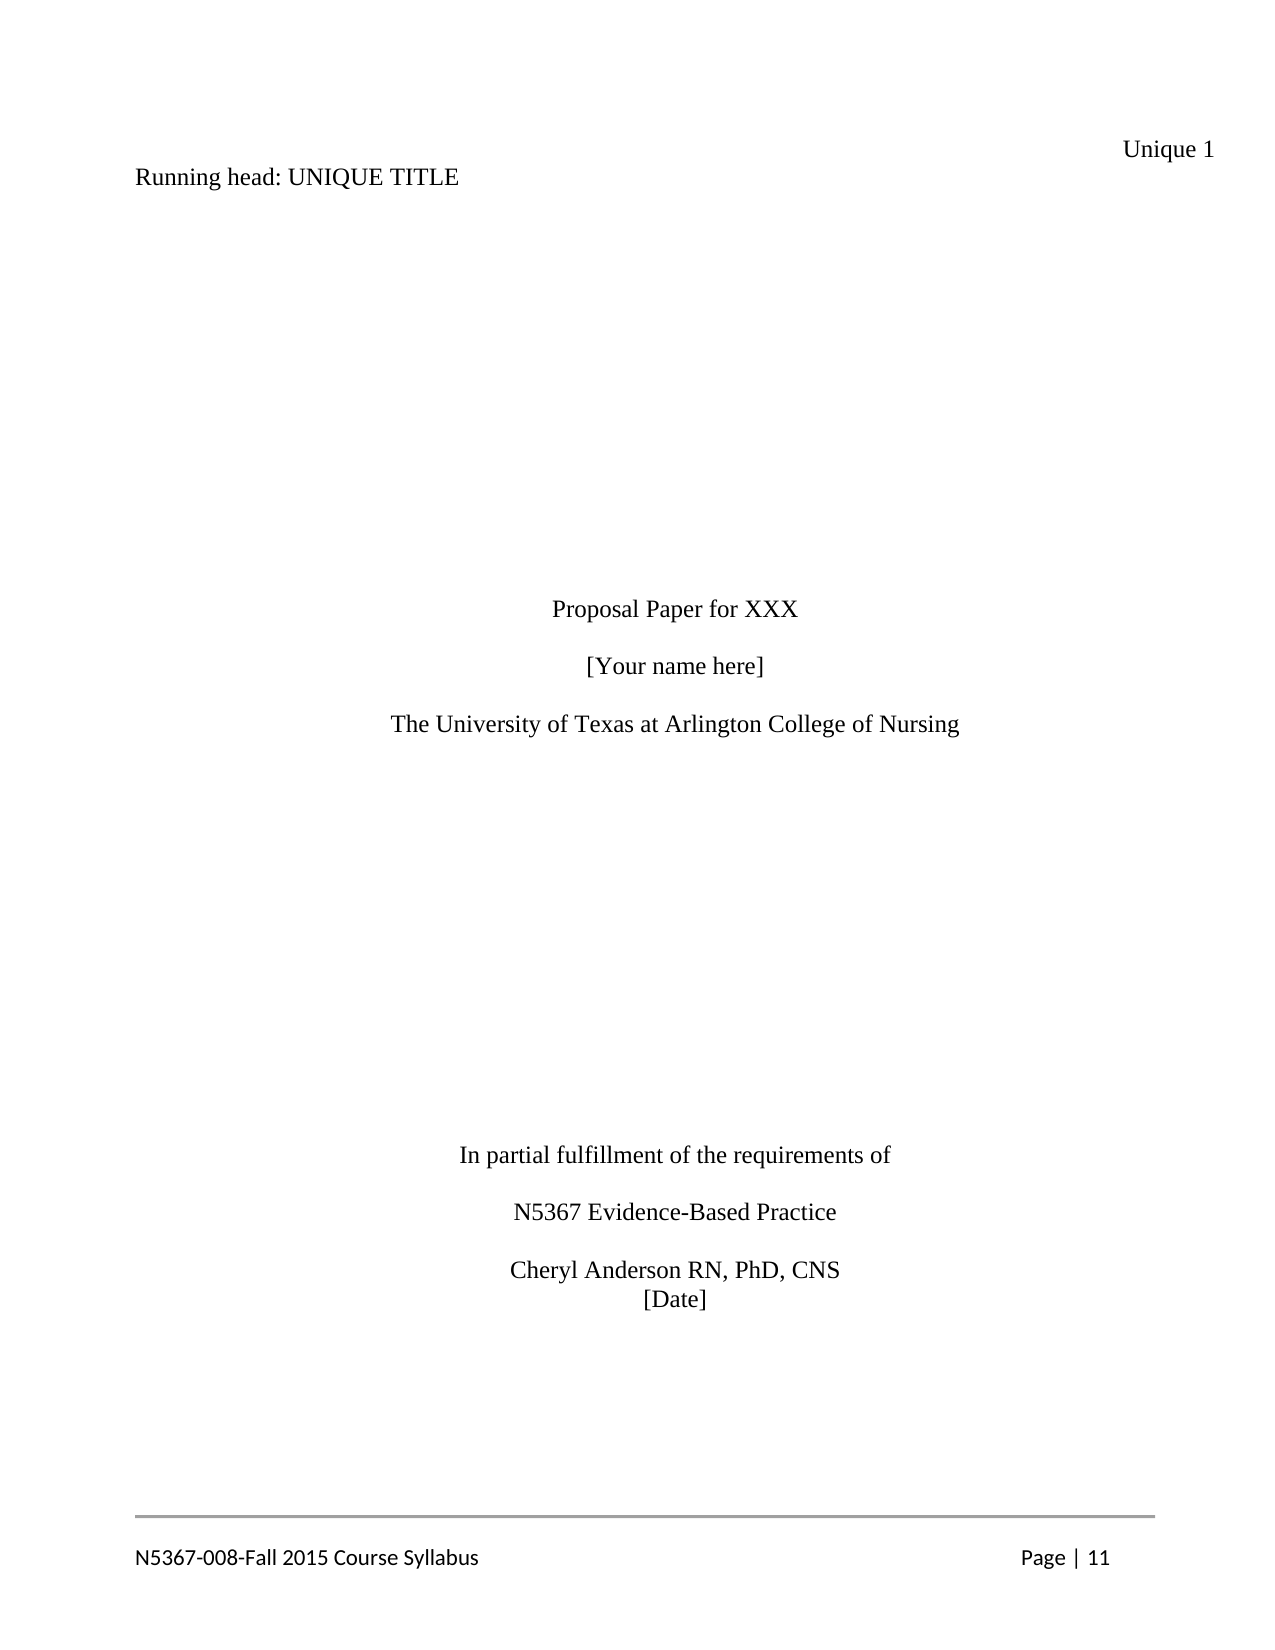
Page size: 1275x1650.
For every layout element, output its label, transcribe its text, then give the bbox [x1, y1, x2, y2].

list The University of Texas at Arlington College of Nursing [135, 709, 1215, 737]
list N5367 Evidence-Based Practice [135, 1197, 1215, 1226]
list In partial fulfillment of the requirements of [135, 1140, 1215, 1169]
list Unique 1 [135, 134, 1215, 162]
list Cheryl Anderson RN, PhD, CNS [135, 1255, 1215, 1284]
list [Date] [135, 1284, 1215, 1312]
list [Your name here] [135, 651, 1215, 680]
list Proposal Paper for XXX [135, 594, 1215, 622]
list Running head: UNIQUE TITLE [135, 162, 1215, 191]
